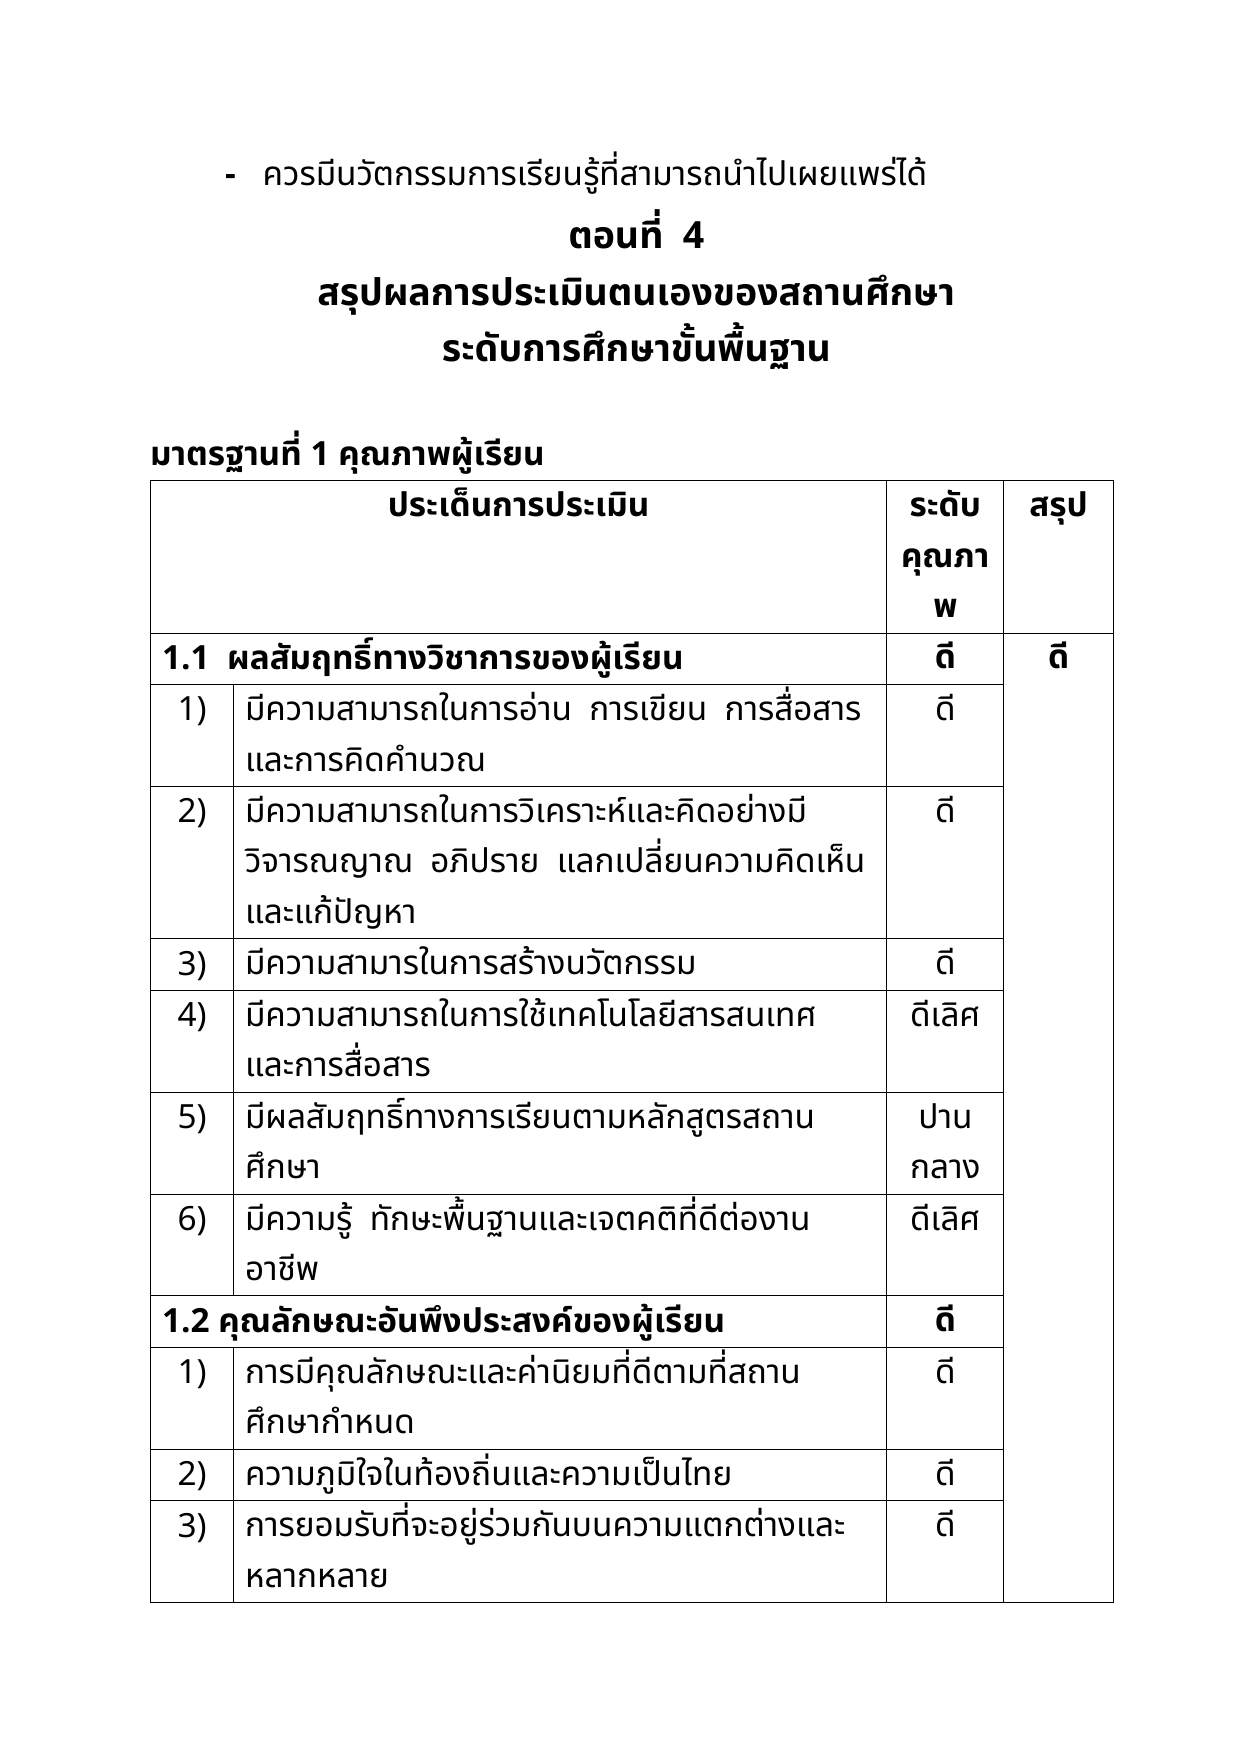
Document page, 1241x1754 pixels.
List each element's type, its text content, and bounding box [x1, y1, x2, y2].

list ควรมีนวัตกรรมการเรียนรู้ที่สามารถนำไปเผยแพร่ได้ [225, 150, 1122, 201]
table_cell 5) [151, 1093, 233, 1193]
table_cell ดี [887, 1450, 1003, 1500]
table_cell 1) [151, 685, 233, 786]
table_cell 2) [151, 787, 233, 938]
table_header สรุป [1004, 481, 1113, 632]
table_cell มีความสามารถในการใช้เทคโนโลยีสารสนเทศ และการสื่อสาร [234, 991, 886, 1092]
table_header ประเด็นการประเมิน [151, 481, 886, 632]
table_cell ดี [1004, 634, 1113, 1602]
text มาตรฐานที่ 1 คุณภาพผู้เรียน [150, 429, 1122, 480]
table_cell 6) [151, 1195, 233, 1295]
table_cell ดี [887, 634, 1003, 684]
table_cell 2) [151, 1450, 233, 1500]
table_cell 1.2 คุณลักษณะอันพึงประสงค์ของผู้เรียน [151, 1296, 886, 1347]
table_cell 3) [151, 1501, 233, 1602]
table_cell ดี [887, 1296, 1003, 1347]
table_cell 1) [151, 1348, 233, 1449]
text ระดับการศึกษาขั้นพื้นฐาน [150, 322, 1122, 378]
table_cell มีความรู้ ทักษะพื้นฐานและเจตคติที่ดีต่องานอาชีพ [234, 1195, 886, 1295]
table_cell การยอมรับที่จะอยู่ร่วมกันบนความแตกต่างและหลากหลาย [234, 1501, 886, 1602]
table_cell 1.1 ผลสัมฤทธิ์ทางวิชาการของผู้เรียน [151, 634, 886, 684]
table_cell 4) [151, 991, 233, 1092]
table_cell มีผลสัมฤทธิ์ทางการเรียนตามหลักสูตรสถานศึกษา [234, 1093, 886, 1193]
table_cell การมีคุณลักษณะและค่านิยมที่ดีตามที่สถานศึกษากำหนด [234, 1348, 886, 1449]
table_cell ดี [887, 1501, 1003, 1602]
table_cell ดีเลิศ [887, 1195, 1003, 1295]
table_cell ดี [887, 685, 1003, 786]
table_cell ดี [887, 787, 1003, 938]
table_cell ดีเลิศ [887, 991, 1003, 1092]
table_cell ปานกลาง [887, 1093, 1003, 1193]
table_cell มีความสามารถในการวิเคราะห์และคิดอย่างมีวิจารณญาณ อภิปราย แลกเปลี่ยนความคิดเห็น และแก้ปัญหา [234, 787, 886, 938]
table_cell ดี [887, 1348, 1003, 1449]
table_cell มีความสามารในการสร้างนวัตกรรม [234, 939, 886, 990]
table_cell มีความสามารถในการอ่าน การเขียน การสื่อสารและการคิดคำนวณ [234, 685, 886, 786]
table_cell ความภูมิใจในท้องถิ่นและความเป็นไทย [234, 1450, 886, 1500]
text สรุปผลการประเมินตนเองของสถานศึกษา [150, 265, 1122, 322]
table_cell 3) [151, 939, 233, 990]
table_cell ดี [887, 939, 1003, 990]
text ตอนที่ 4 [150, 208, 1122, 265]
table_header ระดับ คุณภาพ [887, 481, 1003, 632]
